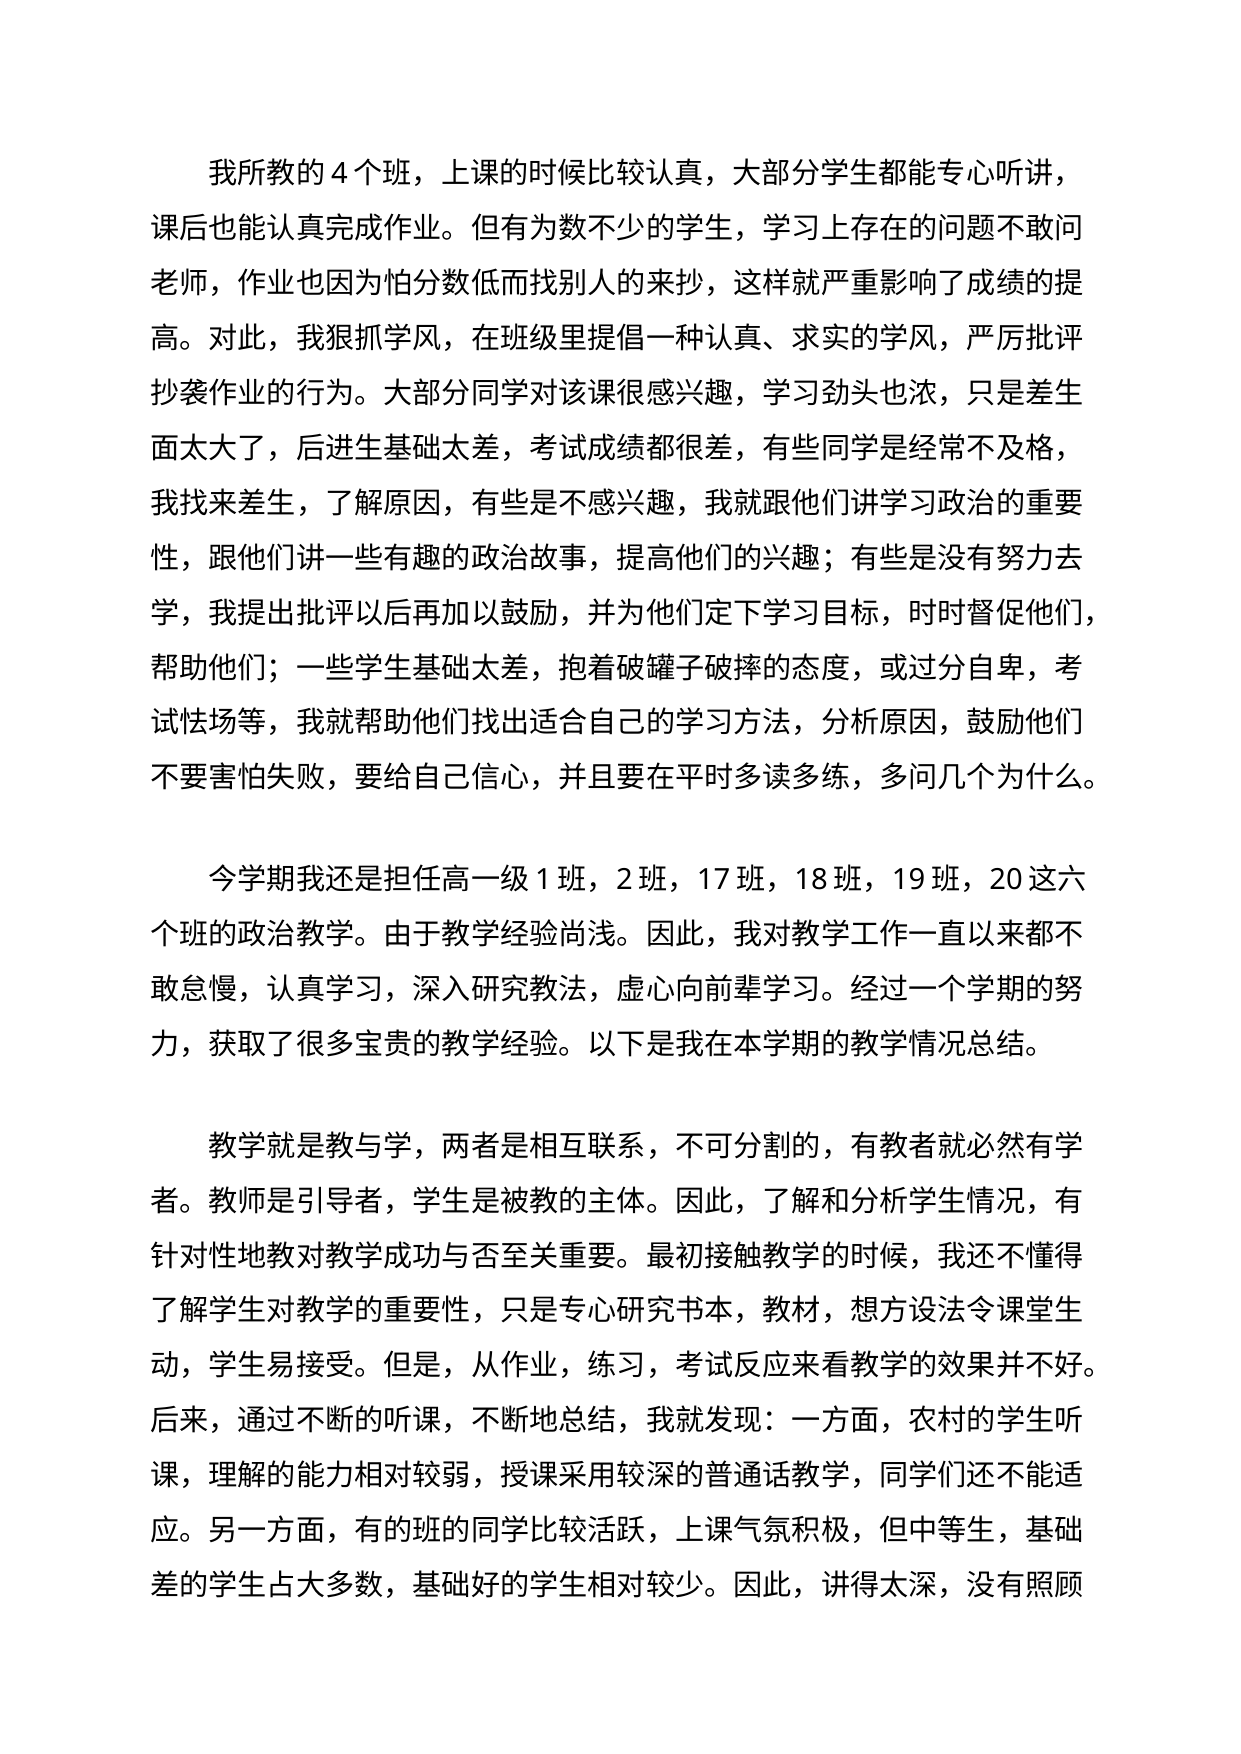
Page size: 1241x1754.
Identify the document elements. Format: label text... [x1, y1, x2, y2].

text 今学期我还是担任高一级1班，2班，17班，18班，19班，20这六个班的政治教学。由于教学经验尚浅。因此，我对教学工作一直以来都不敢怠慢，认真学习，深入研究教法，虚心向前辈学习。经过一个学期的努力，获取了很多宝贵的教学经验。以下是我在本学期的教学情况总结。 [150, 856, 1090, 1063]
text 我所教的4个班，上课的时候比较认真，大部分学生都能专心听讲，课后也能认真完成作业。但有为数不少的学生，学习上存在的问题不敢问老师，作业也因为怕分数低而找别人的来抄，这样就严重影响了成绩的提高。对此，我狠抓学风，在班级里提倡一种认真、求实的学风，严厉批评抄袭作业的行为。大部分同学对该课很感兴趣，学习劲头也浓，只是差生面太大了，后进生基础太差，考试成绩都很差，有些同学是经常不及格，我找来差生，了解原因，有些是不感兴趣，我就跟他们讲学习政治的重要性，跟他们讲一些有趣的政治故事，提高他们的兴趣；有些是没有努力去学，我提出批评以后再加以鼓励，并为他们定下学习目标，时时督促他们，帮助他们；一些学生基础太差，抱着破罐子破摔的态度，或过分自卑，考试怯场等，我就帮助他们找出适合自己的学习方法，分析原因，鼓励他们不要害怕失败，要给自己信心，并且要在平时多读多练，多问几个为什么。 [150, 150, 1090, 796]
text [150, 1122, 1090, 1604]
